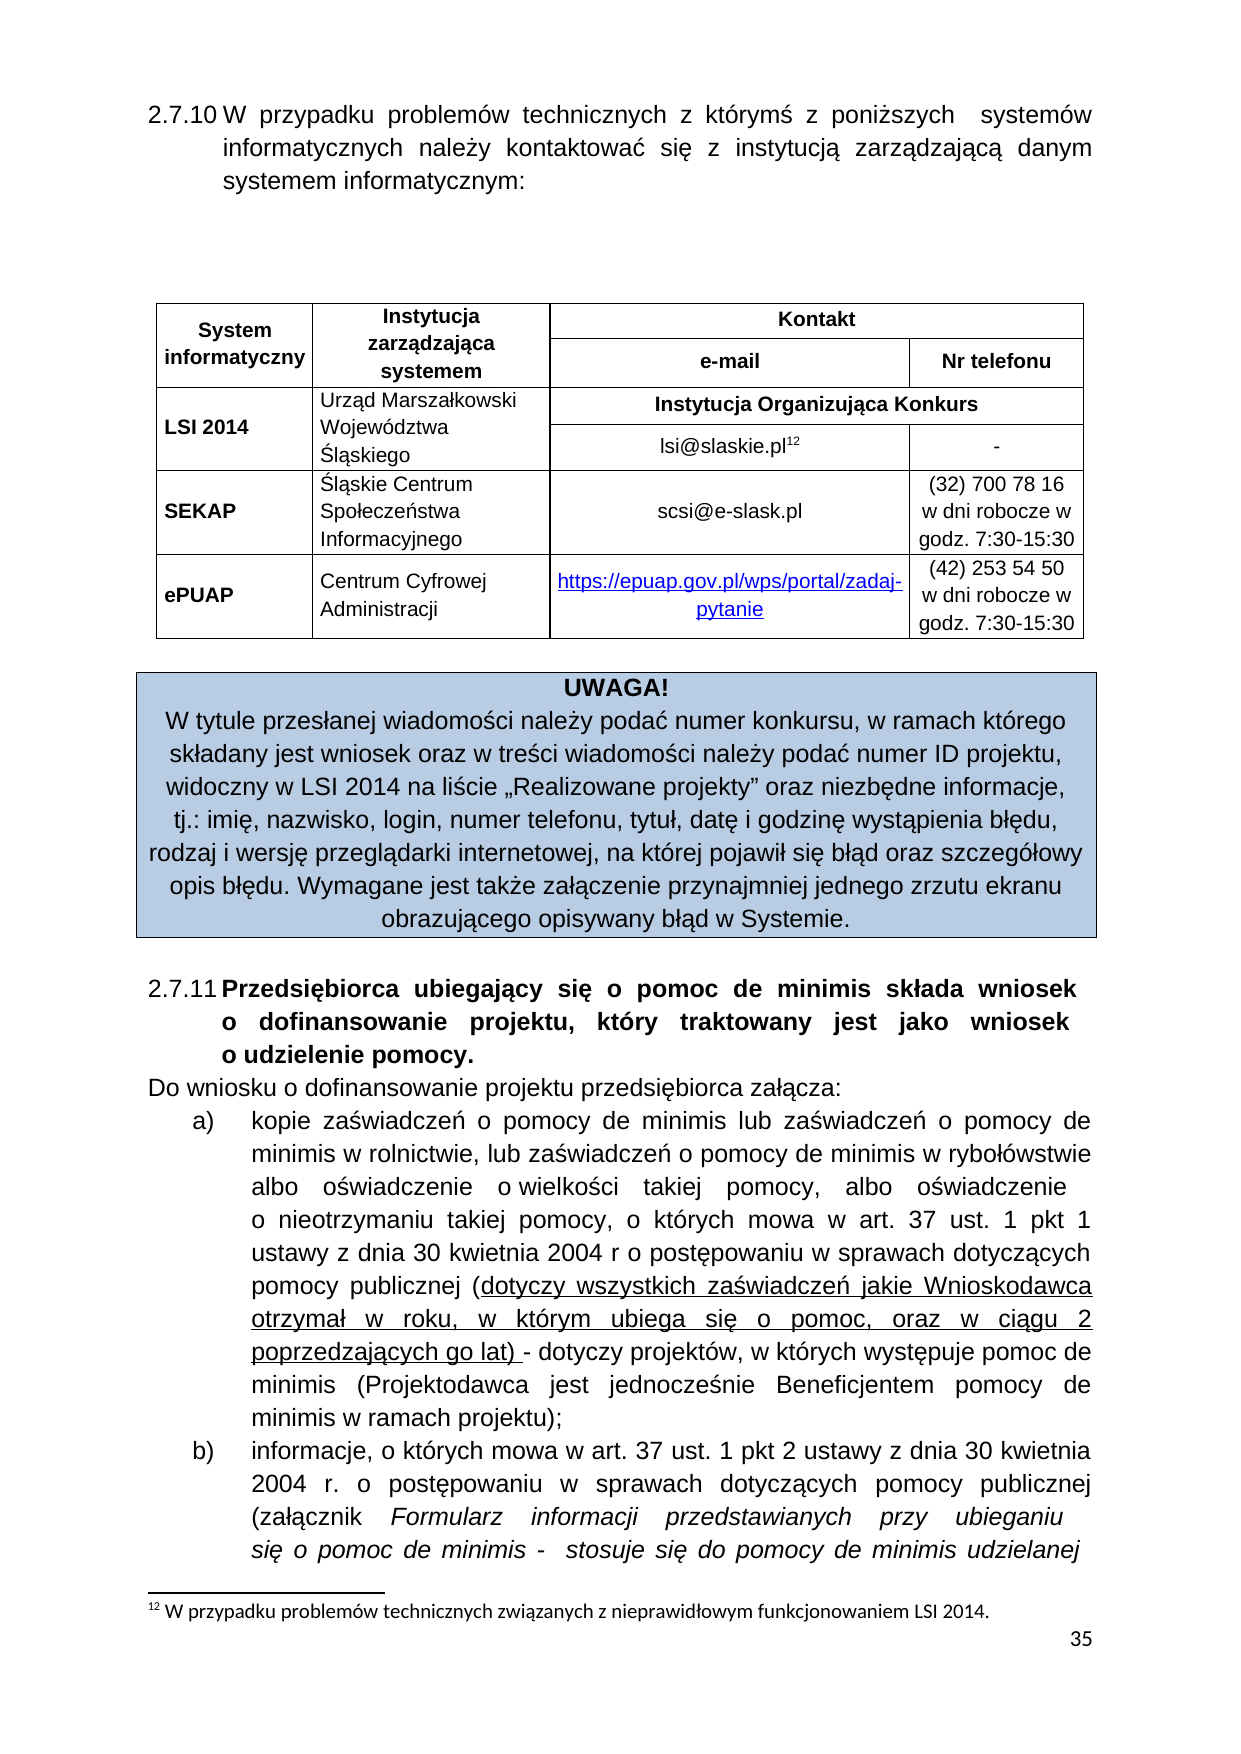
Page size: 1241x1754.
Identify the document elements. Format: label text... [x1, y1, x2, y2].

list kopie zaświadczeń o pomocy de minimis lub zaświadczeń o pomocy de minimis w rolnictwie, lub zaświadczeń o pomocy de minimis w rybołówstwie albo oświadczenie o wielkości takiej pomocy, albo oświadczenie o nieotrzymaniu takiej pomocy, o których mowa w art. 37 ust. 1 pkt 1 ustawy z dnia 30 kwietnia 2004 r o postępowaniu w sprawach dotyczących pomocy publicznej (dotyczy wszystkich zaświadczeń jakie Wnioskodawca otrzymał w roku, w którym ubiega się o pomoc, oraz w ciągu 2 poprzedzających go lat) - dotyczy projektów, w których występuje pomoc de minimis (Projektodawca jest jednocześnie Beneficjentem pomocy de minimis w ramach projektu); [192, 1106, 1093, 1432]
table_cell e-mail [551, 339, 909, 387]
text Do wniosku o dofinansowanie projektu przedsiębiorca załącza: [148, 1073, 1093, 1102]
table_cell ePUAP [157, 555, 312, 638]
table_cell SEKAP [157, 471, 312, 554]
list Przedsiębiorca ubiegający się o pomoc de minimis składa wniosek o dofinansowanie projektu, który traktowany jest jako wniosek o udzielenie pomocy. [148, 974, 1093, 1069]
table_cell (32) 700 78 16 w dni robocze w godz. 7:30-15:30 [910, 471, 1083, 554]
table_cell (42) 253 54 50 w dni robocze w godz. 7:30-15:30 [910, 555, 1083, 638]
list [192, 1436, 1093, 1564]
table_cell - [910, 425, 1083, 470]
table_cell Instytucja Organizująca Konkurs [551, 388, 1083, 424]
table_cell LSI 2014 [157, 388, 312, 470]
table_cell Centrum Cyfrowej Administracji [313, 555, 549, 638]
table_cell https://epuap.gov.pl/wps/portal/zadaj-pytanie [551, 555, 909, 638]
table_cell scsi@e-slask.pl [551, 471, 909, 554]
table_header System informatyczny [157, 304, 312, 387]
table_cell Śląskie Centrum Społeczeństwa Informacyjnego [313, 471, 549, 554]
list W przypadku problemów technicznych z którymś z poniższych systemów informatycznych należy kontaktować się z instytucją zarządzającą danym systemem informatycznym: [148, 100, 1093, 195]
table_header Instytucja zarządzająca systemem [313, 304, 549, 387]
table_cell Nr telefonu [910, 339, 1083, 387]
table_header UWAGA! W tytule przesłanej wiadomości należy podać numer konkursu, w ramach którego składany jest wniosek oraz w treści wiadomości należy podać numer ID projektu, widoczny w LSI 2014 na liście „Realizowane projekty” oraz niezbędne informacje, tj.: imię, nazwisko, login, numer telefonu, tytuł, datę i godzinę wystąpienia błędu, rodzaj i wersję przeglądarki internetowej, na której pojawił się błąd oraz szczegółowy opis błędu. Wymagane jest także załączenie przynajmniej jednego zrzutu ekranu obrazującego opisywany błąd w Systemie. [137, 673, 1096, 937]
table_cell lsi@slaskie.pl [551, 425, 909, 470]
table_header Kontakt [551, 304, 1083, 338]
table_cell Urząd Marszałkowski Województwa Śląskiego [313, 388, 549, 470]
